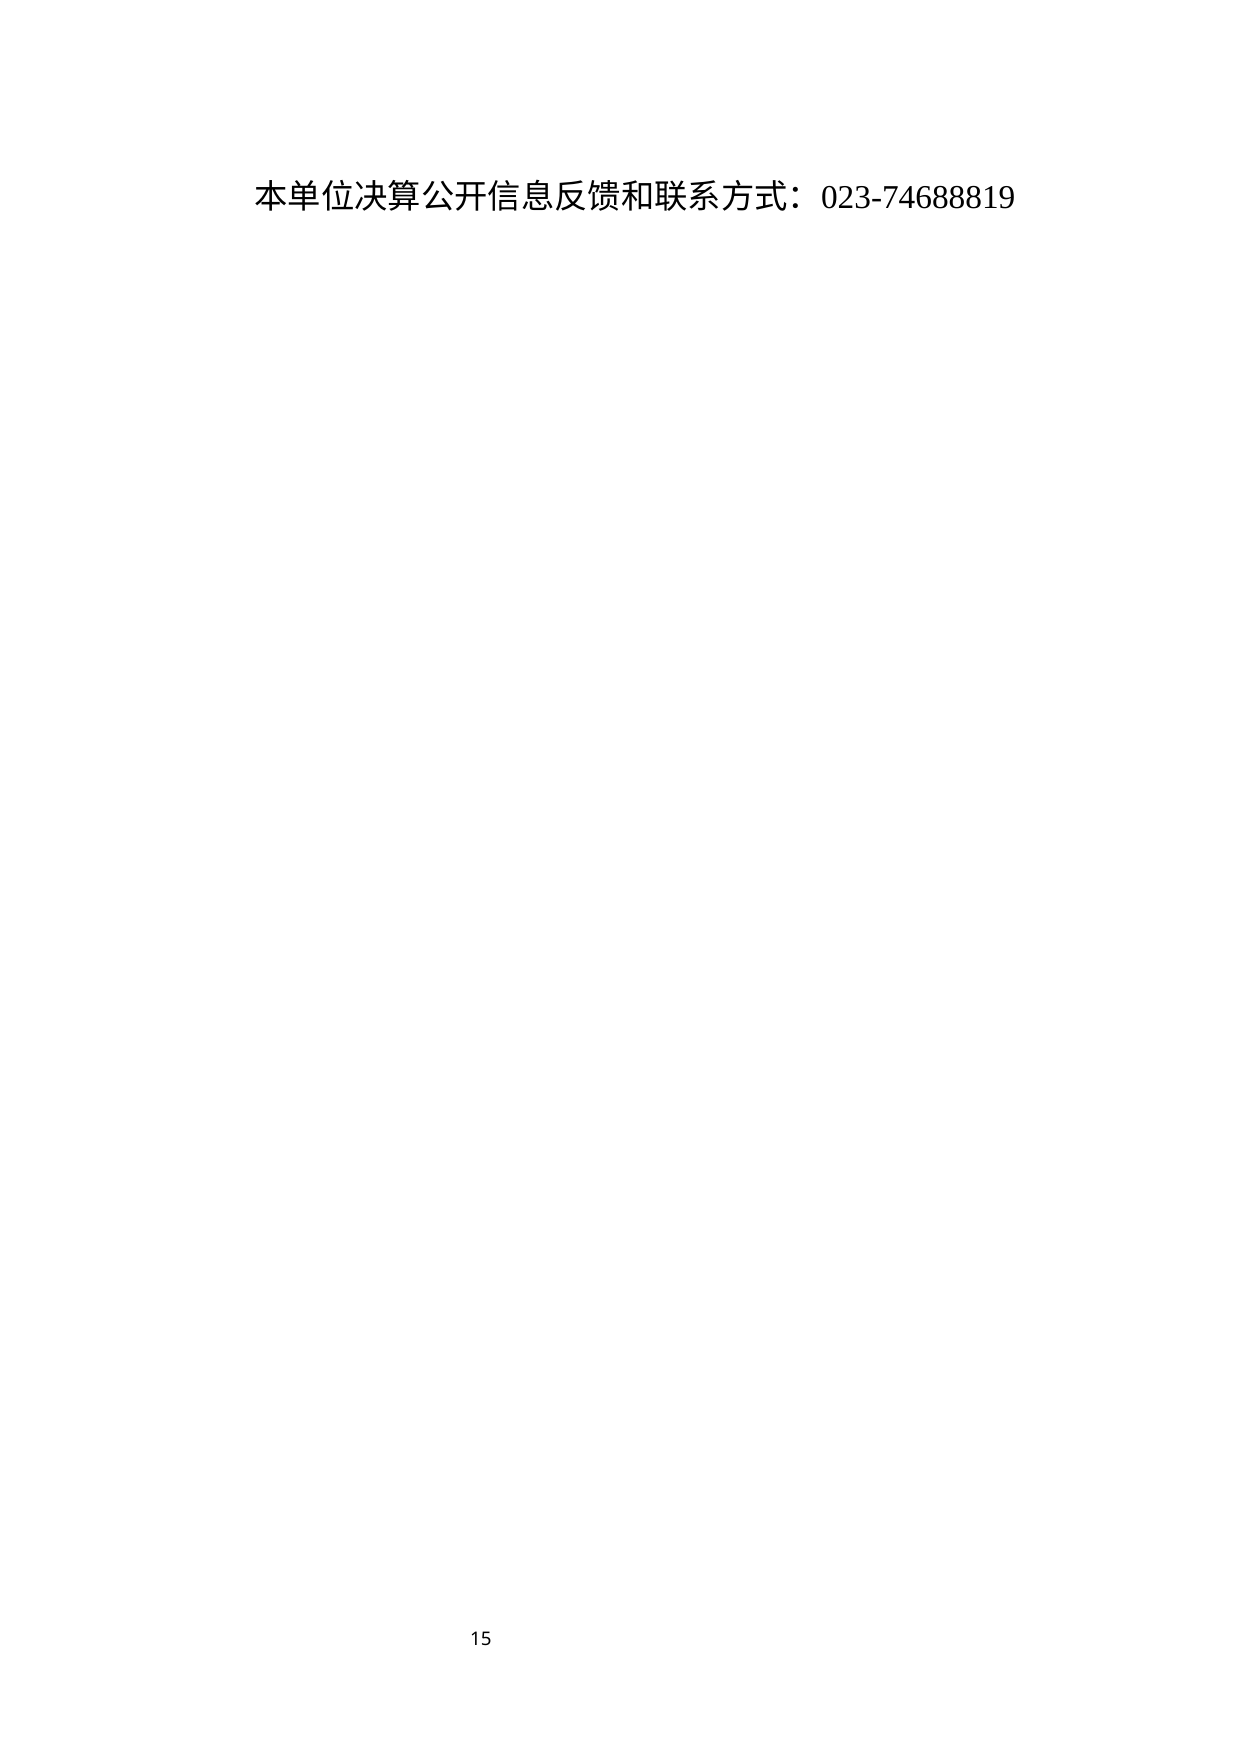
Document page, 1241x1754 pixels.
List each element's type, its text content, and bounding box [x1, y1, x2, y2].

text 本单位决算公开信息反馈和联系方式：023-74688819 [187, 162, 1053, 227]
